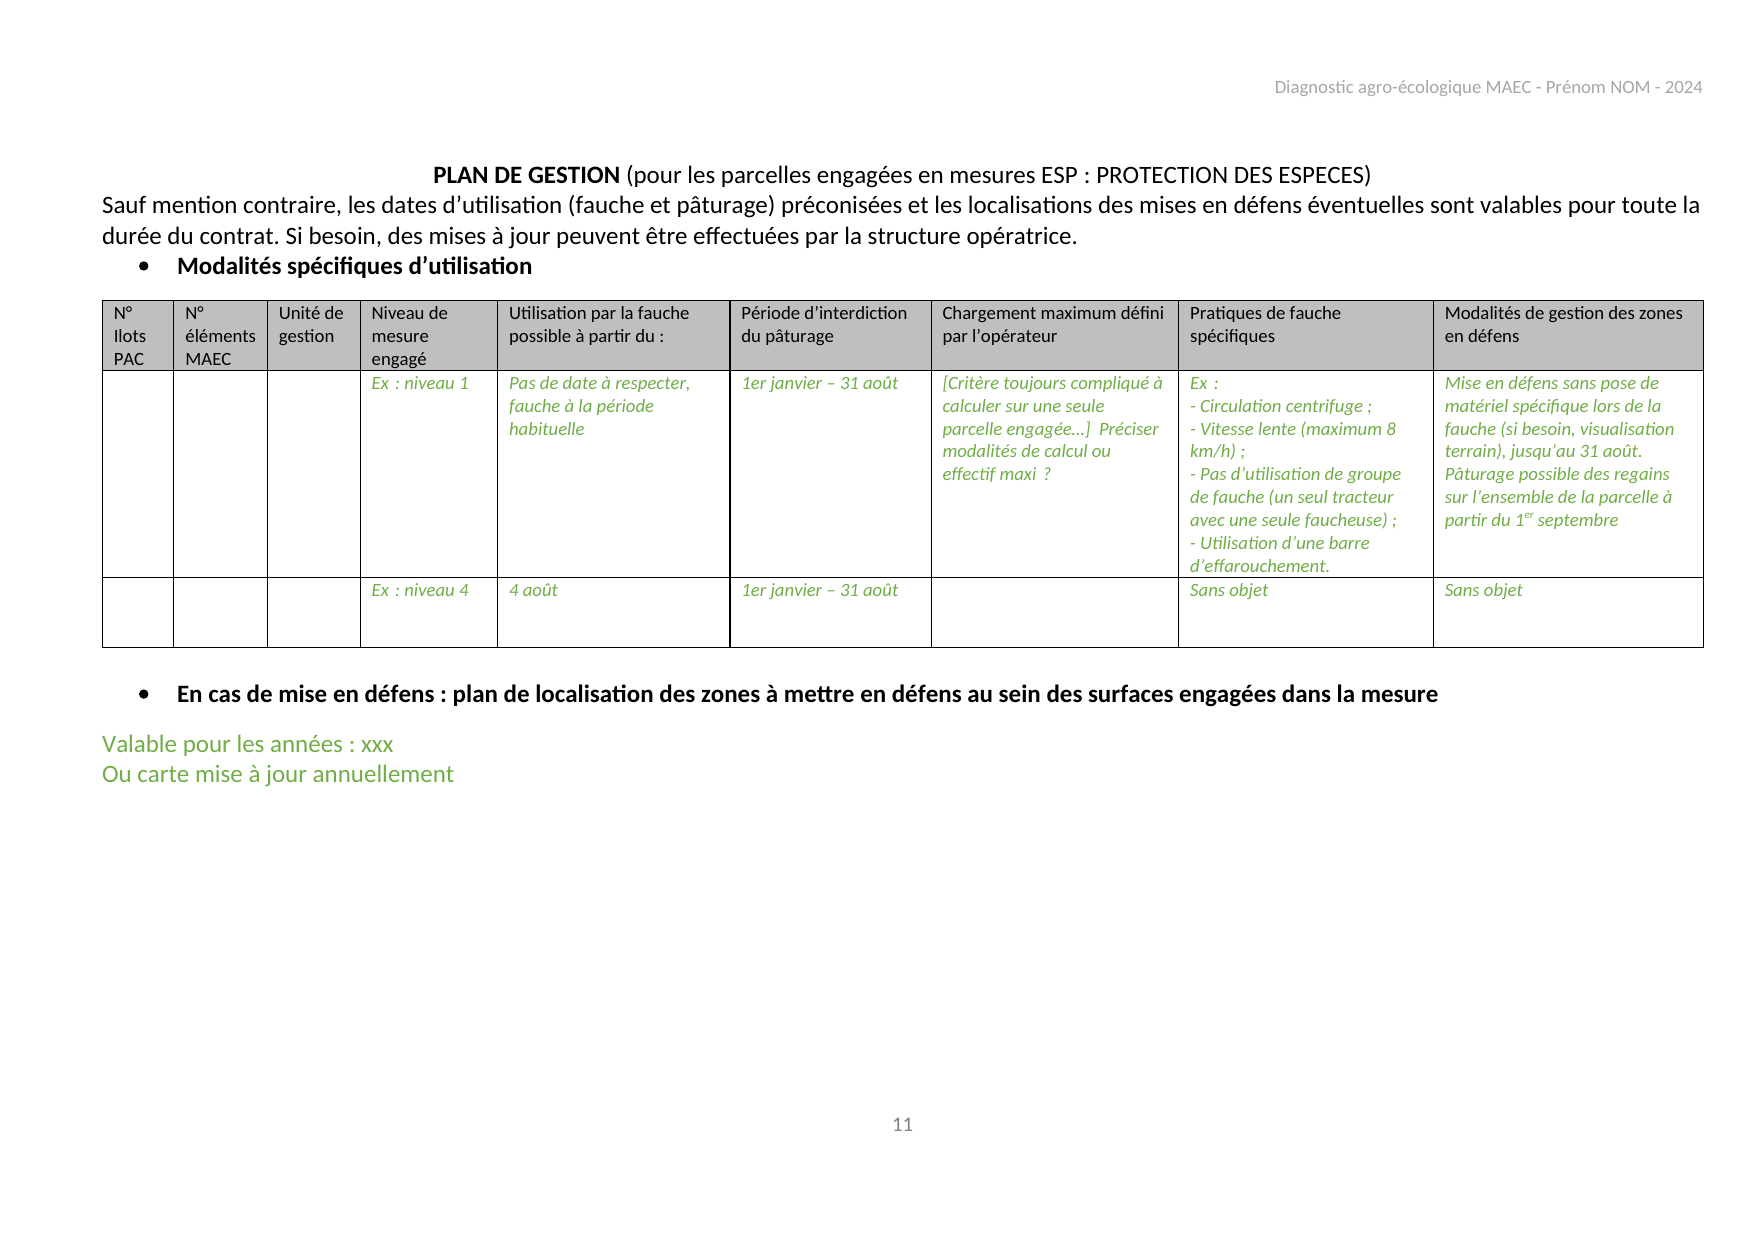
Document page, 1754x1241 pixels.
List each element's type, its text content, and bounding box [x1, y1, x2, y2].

text Ou carte mise à jour annuellement [102, 759, 1703, 789]
table_header Pratiques de fauche spécifiques [1179, 301, 1433, 370]
table_cell Sans objet [1179, 578, 1433, 647]
table_header Période d’interdiction du pâturage [731, 301, 931, 370]
table_cell [932, 578, 1178, 647]
table_cell Ex : niveau 4 [361, 578, 497, 647]
table_cell [103, 371, 173, 577]
table_cell 1er janvier – 31 août [731, 371, 931, 577]
table_cell [174, 578, 267, 647]
text Valable pour les années : xxx [102, 728, 1703, 759]
table_header N° éléments MAEC [174, 301, 267, 370]
table_cell Pas de date à respecter, fauche à la période habituelle [498, 371, 729, 577]
table_header Niveau de mesure engagé [361, 301, 497, 370]
text PLAN DE GESTION (pour les parcelles engagées en mesures ESP : PROTECTION DES ESPECES) [102, 159, 1703, 189]
text Sauf mention contraire, les dates d’utilisation (fauche et pâturage) préconisées et les localisations des mises en défens éventuelles sont valables pour toute la durée du contrat. Si besoin, des mises à jour peuvent être effectuées par la structure opératrice. [102, 189, 1703, 251]
table_cell Ex : niveau 1 [361, 371, 497, 577]
table_cell [103, 578, 173, 647]
table_header Utilisation par la fauche possible à partir du : [498, 301, 729, 370]
table_cell Ex : - Circulation centrifuge ; - Vitesse lente (maximum 8 km/h) ; - Pas d’utilisation de groupe de fauche (un seul tracteur avec une seule faucheuse) ; - Utilisation d’une barre d’effarouchement. [1179, 371, 1433, 577]
table_cell Sans objet [1434, 578, 1703, 647]
table_cell 4 août [498, 578, 729, 647]
table_header N° Ilots PAC [103, 301, 173, 370]
table_cell Mise en défens sans pose de matériel spécifique lors de la fauche (si besoin, visualisation terrain), jusqu’au 31 août. Pâturage possible des regains sur l’ensemble de la parcelle à partir du 1er septembre [1434, 371, 1703, 577]
table_cell [268, 578, 360, 647]
list En cas de mise en défens : plan de localisation des zones à mettre en défens au sein des surfaces engagées dans la mesure [139, 678, 1703, 709]
list Modalités spécifiques d’utilisation [139, 251, 1703, 281]
table_cell [Critère toujours compliqué à calculer sur une seule parcelle engagée…] Préciser modalités de calcul ou effectif maxi ? [932, 371, 1178, 577]
table_cell [174, 371, 267, 577]
table_cell 1er janvier – 31 août [731, 578, 931, 647]
table_header Chargement maximum défini par l’opérateur [932, 301, 1178, 370]
table_header Unité de gestion [268, 301, 360, 370]
table_header Modalités de gestion des zones en défens [1434, 301, 1703, 370]
table_cell [268, 371, 360, 577]
